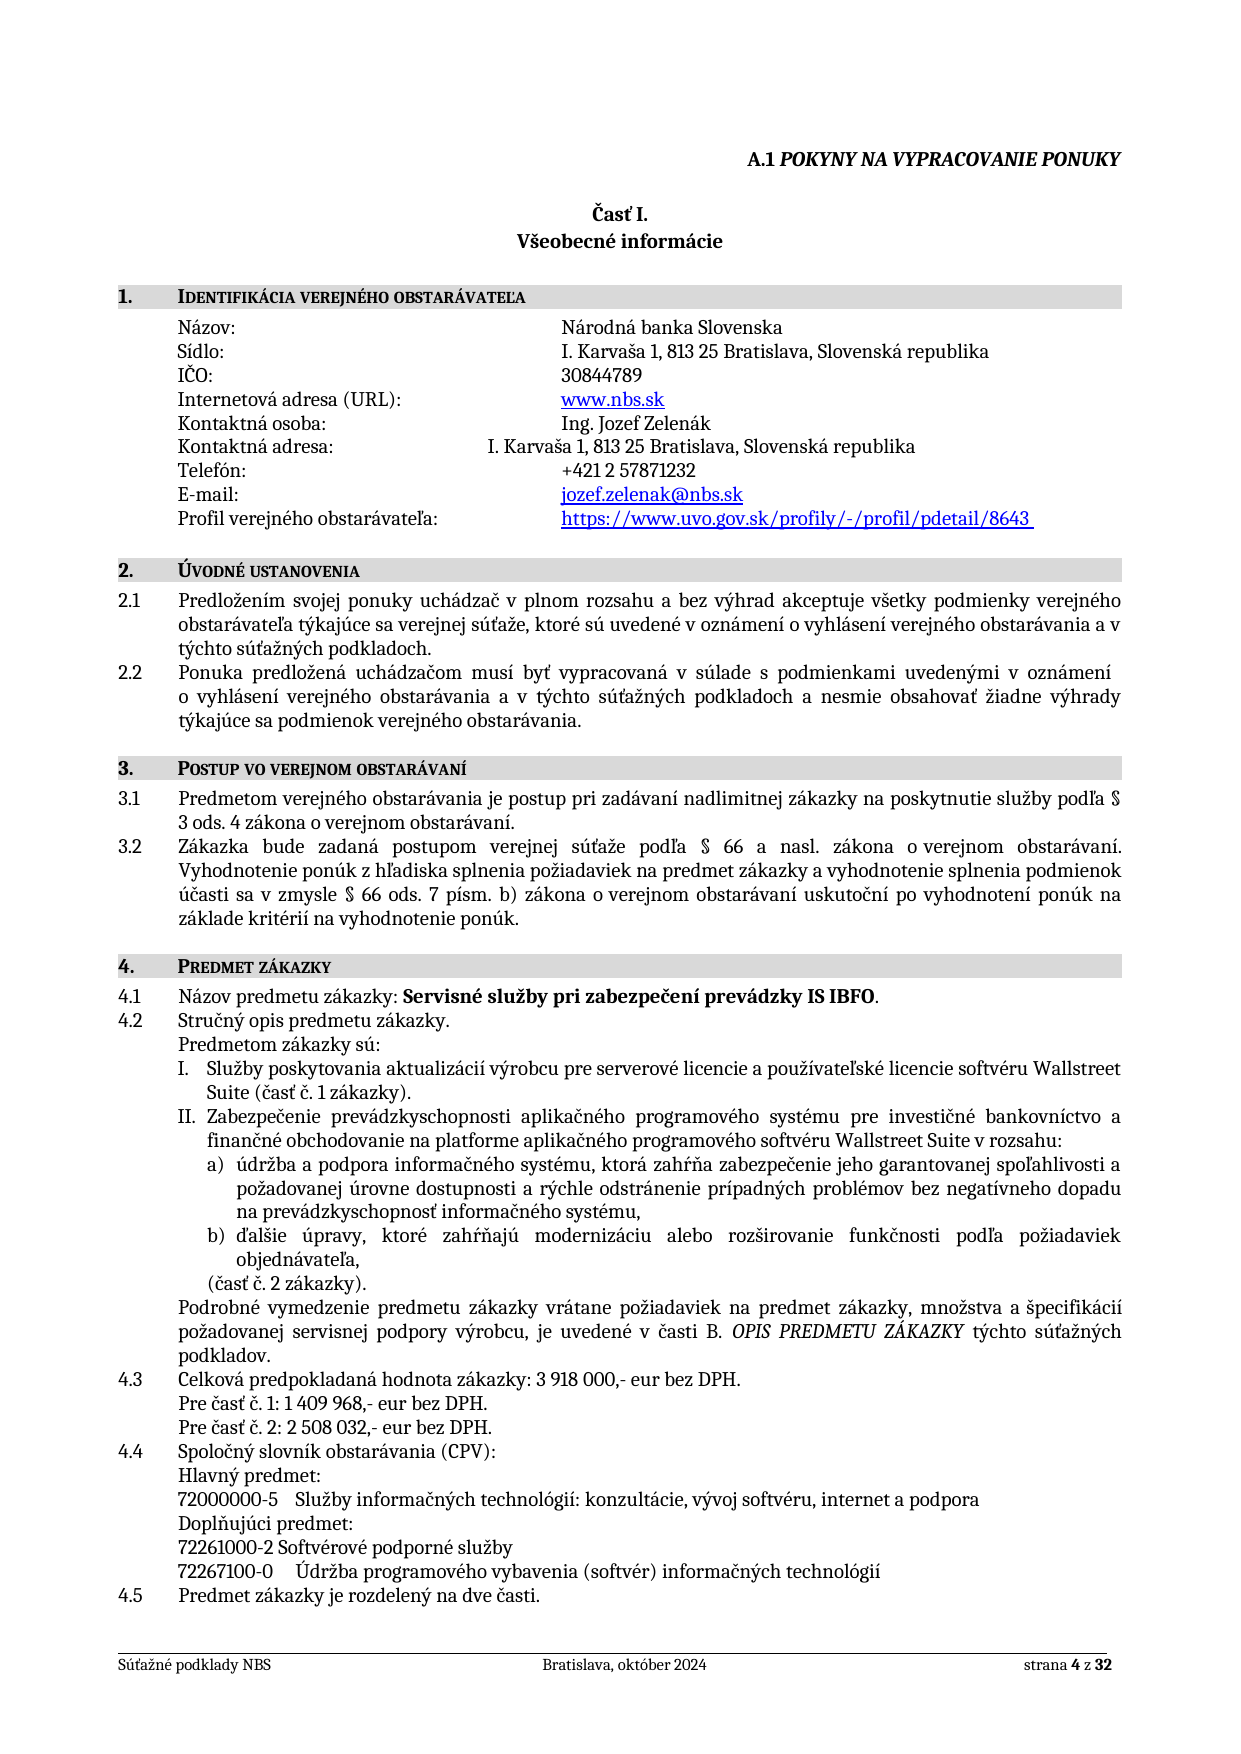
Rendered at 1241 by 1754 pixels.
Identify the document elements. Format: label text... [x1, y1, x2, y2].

list Spoločný slovník obstarávania (CPV): [118, 1440, 1122, 1464]
list Zabezpečenie prevádzkyschopnosti aplikačného programového systému pre investičné bankovníctvo a finančné obchodovanie na platforme aplikačného programového softvéru Wallstreet Suite v rozsahu: [177, 1104, 1122, 1152]
text Doplňujúci predmet: [178, 1512, 1122, 1536]
text 72000000-5 Služby informačných technológií: konzultácie, vývoj softvéru, internet a podpora [177, 1488, 1122, 1512]
text Pre časť č. 1: 1 409 968,- eur bez DPH. [178, 1392, 1122, 1416]
list údržba a podpora informačného systému, ktorá zahŕňa zabezpečenie jeho garantovanej spoľahlivosti a požadovanej úrovne dostupnosti a rýchle odstránenie prípadných problémov bez negatívneho dopadu na prevádzkyschopnosť informačného systému, [207, 1152, 1122, 1224]
text Telefón: +421 2 57871232 [177, 459, 1122, 483]
text 72261000-2 Softvérové podporné služby [178, 1536, 1122, 1559]
list Identifikácia verejného obstarávateľa [118, 285, 1122, 309]
list Predmetom zákazky sú: [178, 1032, 1122, 1056]
list Celková predpokladaná hodnota zákazky: 3 918 000,- eur bez DPH. [118, 1368, 1122, 1392]
text Kontaktná adresa: I. Karvaša 1, 813 25 Bratislava, Slovenská republika [177, 435, 1122, 459]
list Ponuka predložená uchádzačom musí byť vypracovaná v súlade s podmienkami uvedenými v oznámení o vyhlásení verejného obstarávania a v týchto súťažných podkladoch a nesmie obsahovať žiadne výhrady týkajúce sa podmienok verejného obstarávania. [118, 661, 1122, 732]
list Podrobné vymedzenie predmetu zákazky vrátane požiadaviek na predmet zákazky, množstva a špecifikácií požadovanej servisnej podpory výrobcu, je uvedené v časti B. OPIS PREDMETU ZÁKAZKY týchto súťažných podkladov. [178, 1296, 1122, 1368]
list Predmetom verejného obstarávania je postup pri zadávaní nadlimitnej zákazky na poskytnutie služby podľa § 3 ods. 4 zákona o verejnom obstarávaní. [118, 787, 1122, 834]
list (časť č. 2 zákazky). [192, 1272, 1122, 1296]
list Stručný opis predmetu zákazky. [118, 1008, 1122, 1032]
list Úvodné ustanovenia [118, 558, 1122, 582]
list Postup vo verejnom obstarávaní [118, 756, 1122, 780]
text Pre časť č. 2: 2 508 032,- eur bez DPH. [178, 1416, 1122, 1440]
text Názov: Národná banka Slovenska [177, 315, 1122, 339]
text A.1 POKYNY NA VYPRACOVANIE PONUKY [118, 148, 1122, 172]
text Sídlo: I. Karvaša 1, 813 25 Bratislava, Slovenská republika [177, 339, 1122, 363]
list Názov predmetu zákazky: Servisné služby pri zabezpečení prevádzky IS IBFO. [118, 984, 1122, 1008]
text 72267100-0 Údržba programového vybavenia (softvér) informačných technológií [177, 1559, 1122, 1583]
text Všeobecné informácie [118, 230, 1122, 254]
text IČO: 30844789 [177, 363, 1122, 387]
text Kontaktná osoba: Ing. Jozef Zelenák [177, 411, 1122, 435]
list Zákazka bude zadaná postupom verejnej súťaže podľa § 66 a nasl. zákona o verejnom obstarávaní. Vyhodnotenie ponúk z hľadiska splnenia požiadaviek na predmet zákazky a vyhodnotenie splnenia podmienok účasti sa v zmysle § 66 ods. 7 písm. b) zákona o verejnom obstarávaní uskutoční po vyhodnotení ponúk na základe kritérií na vyhodnotenie ponúk. [118, 834, 1122, 930]
list Služby poskytovania aktualizácií výrobcu pre serverové licencie a používateľské licencie softvéru Wallstreet Suite (časť č. 1 zákazky). [177, 1056, 1122, 1104]
list Predmet zákazky [118, 954, 1122, 978]
list Predložením svojej ponuky uchádzač v plnom rozsahu a bez výhrad akceptuje všetky podmienky verejného obstarávateľa týkajúce sa verejnej súťaže, ktoré sú uvedené v oznámení o vyhlásení verejného obstarávania a v týchto súťažných podkladoch. [118, 589, 1122, 661]
list ďalšie úpravy, ktoré zahŕňajú modernizáciu alebo rozširovanie funkčnosti podľa požiadaviek objednávateľa, [207, 1224, 1122, 1272]
text E-mail: jozef.zelenak@nbs.sk [177, 483, 1122, 507]
text Internetová adresa (URL): www.nbs.sk [177, 387, 1122, 411]
text Hlavný predmet: [178, 1464, 1122, 1488]
text Profil verejného obstarávateľa: https://www.uvo.gov.sk/profily/-/profil/pdetail/8643 [177, 507, 1122, 531]
text Časť I. [118, 203, 1122, 227]
list Predmet zákazky je rozdelený na dve časti. [118, 1583, 1122, 1607]
